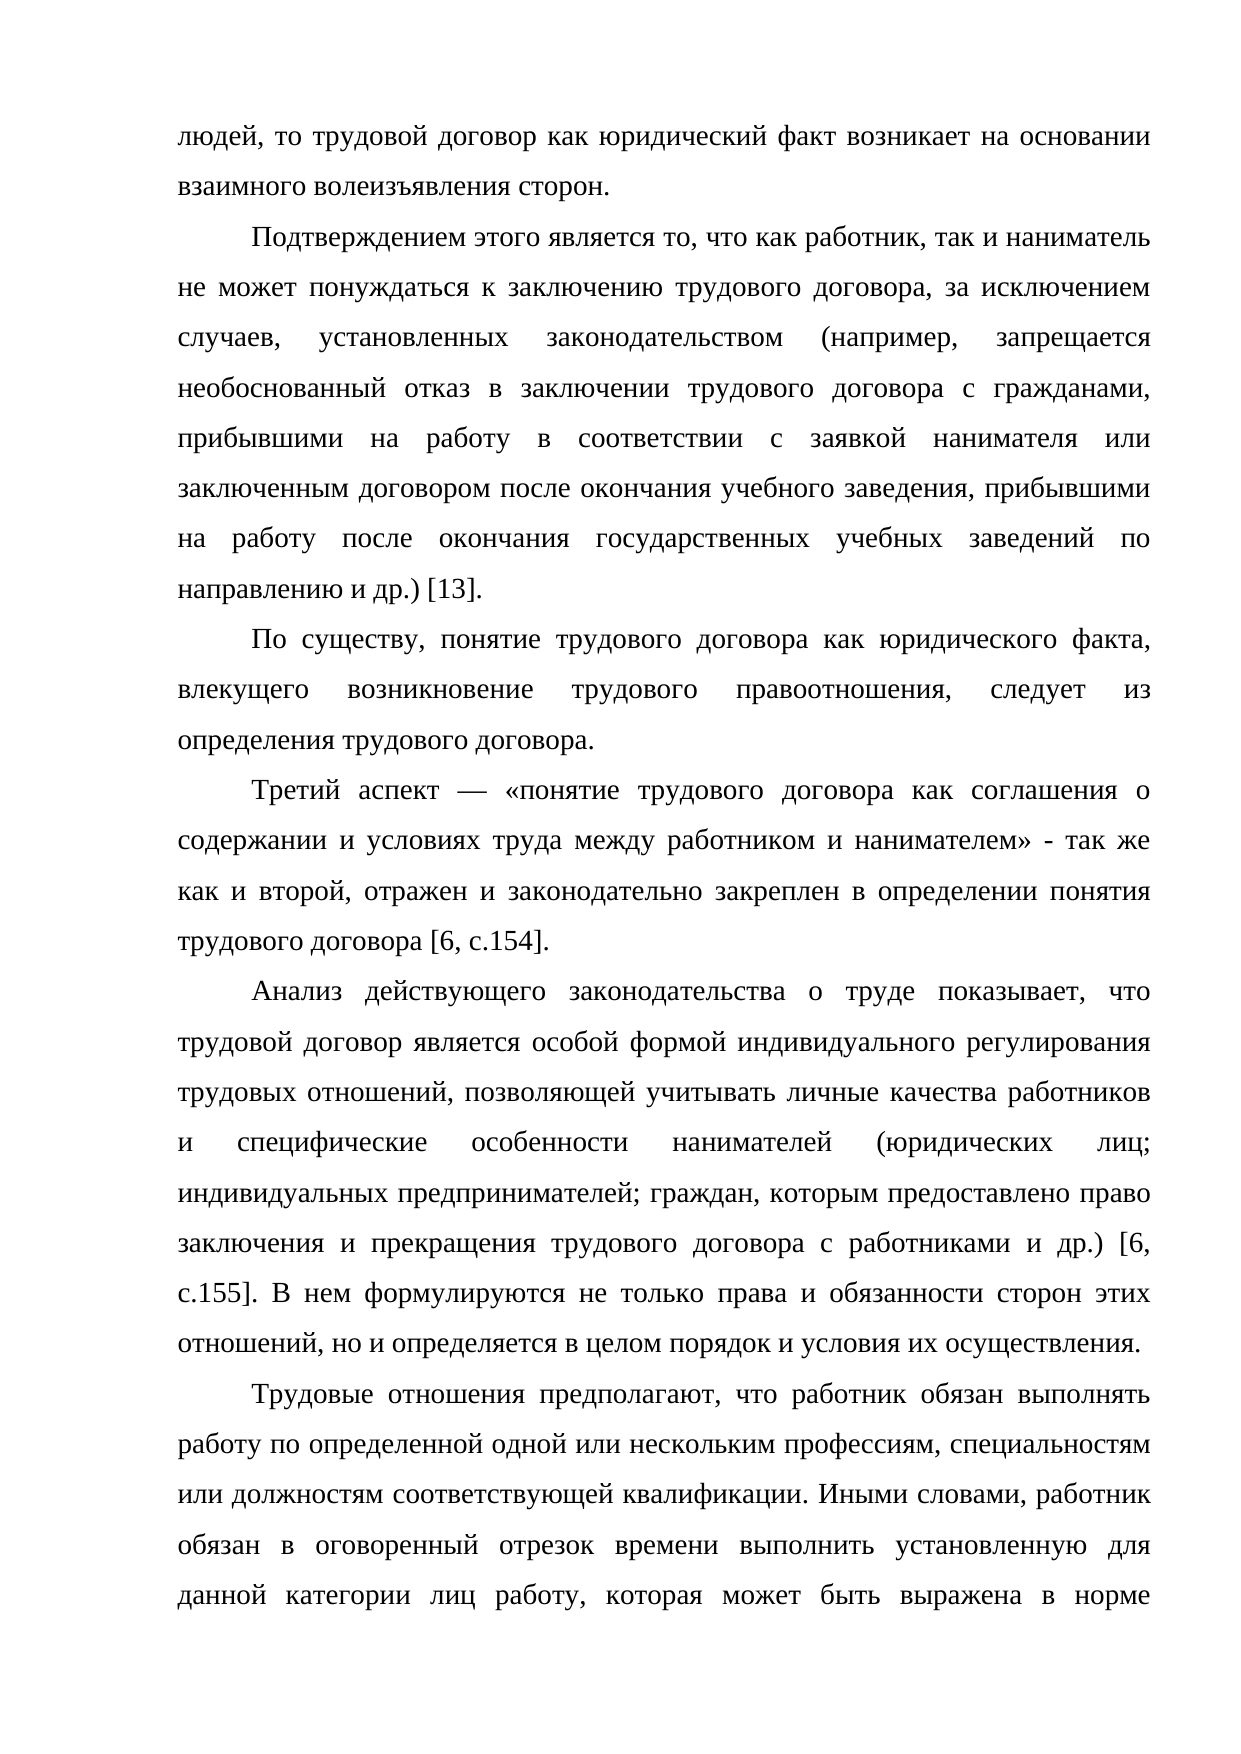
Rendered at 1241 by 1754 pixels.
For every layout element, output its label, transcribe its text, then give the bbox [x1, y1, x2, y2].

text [177, 118, 1152, 202]
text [177, 1376, 1152, 1611]
text Анализ действующего законодательства о труде показывает, что трудовой договор является особой формой индивидуального регулирования трудовых отношений, позволяющей учитывать личные качества работников и специфические особенности нанимателей (юридических лиц; индивидуальных предпринимателей; граждан, которым предоставлено право заключения и прекращения трудового договора с работниками и др.) [6, с.155]. В нем формулируются не только права и обязанности сторон этих отношений, но и определяется в целом порядок и условия их осуществления. [177, 973, 1152, 1359]
text Третий аспект — «понятие трудового договора как соглашения о содержании и условиях труда между работником и нанимателем» - так же как и второй, отражен и законодательно закреплен в определении понятия трудового договора [6, с.154]. [177, 772, 1152, 957]
text По существу, понятие трудового договора как юридического факта, влекущего возникновение трудового правоотношения, следует из определения трудового договора. [177, 621, 1152, 755]
text Подтверждением этого является то, что как работник, так и наниматель не может понуждаться к заключению трудового договора, за исключением случаев, установленных законодательством (например, запрещается необоснованный отказ в заключении трудового договора с гражданами, прибывшими на работу в соответствии с заявкой нанимателя или заключенным договором после окончания учебного заведения, прибывшими на работу после окончания государственных учебных заведений по направлению и др.) [13]. [177, 219, 1152, 604]
